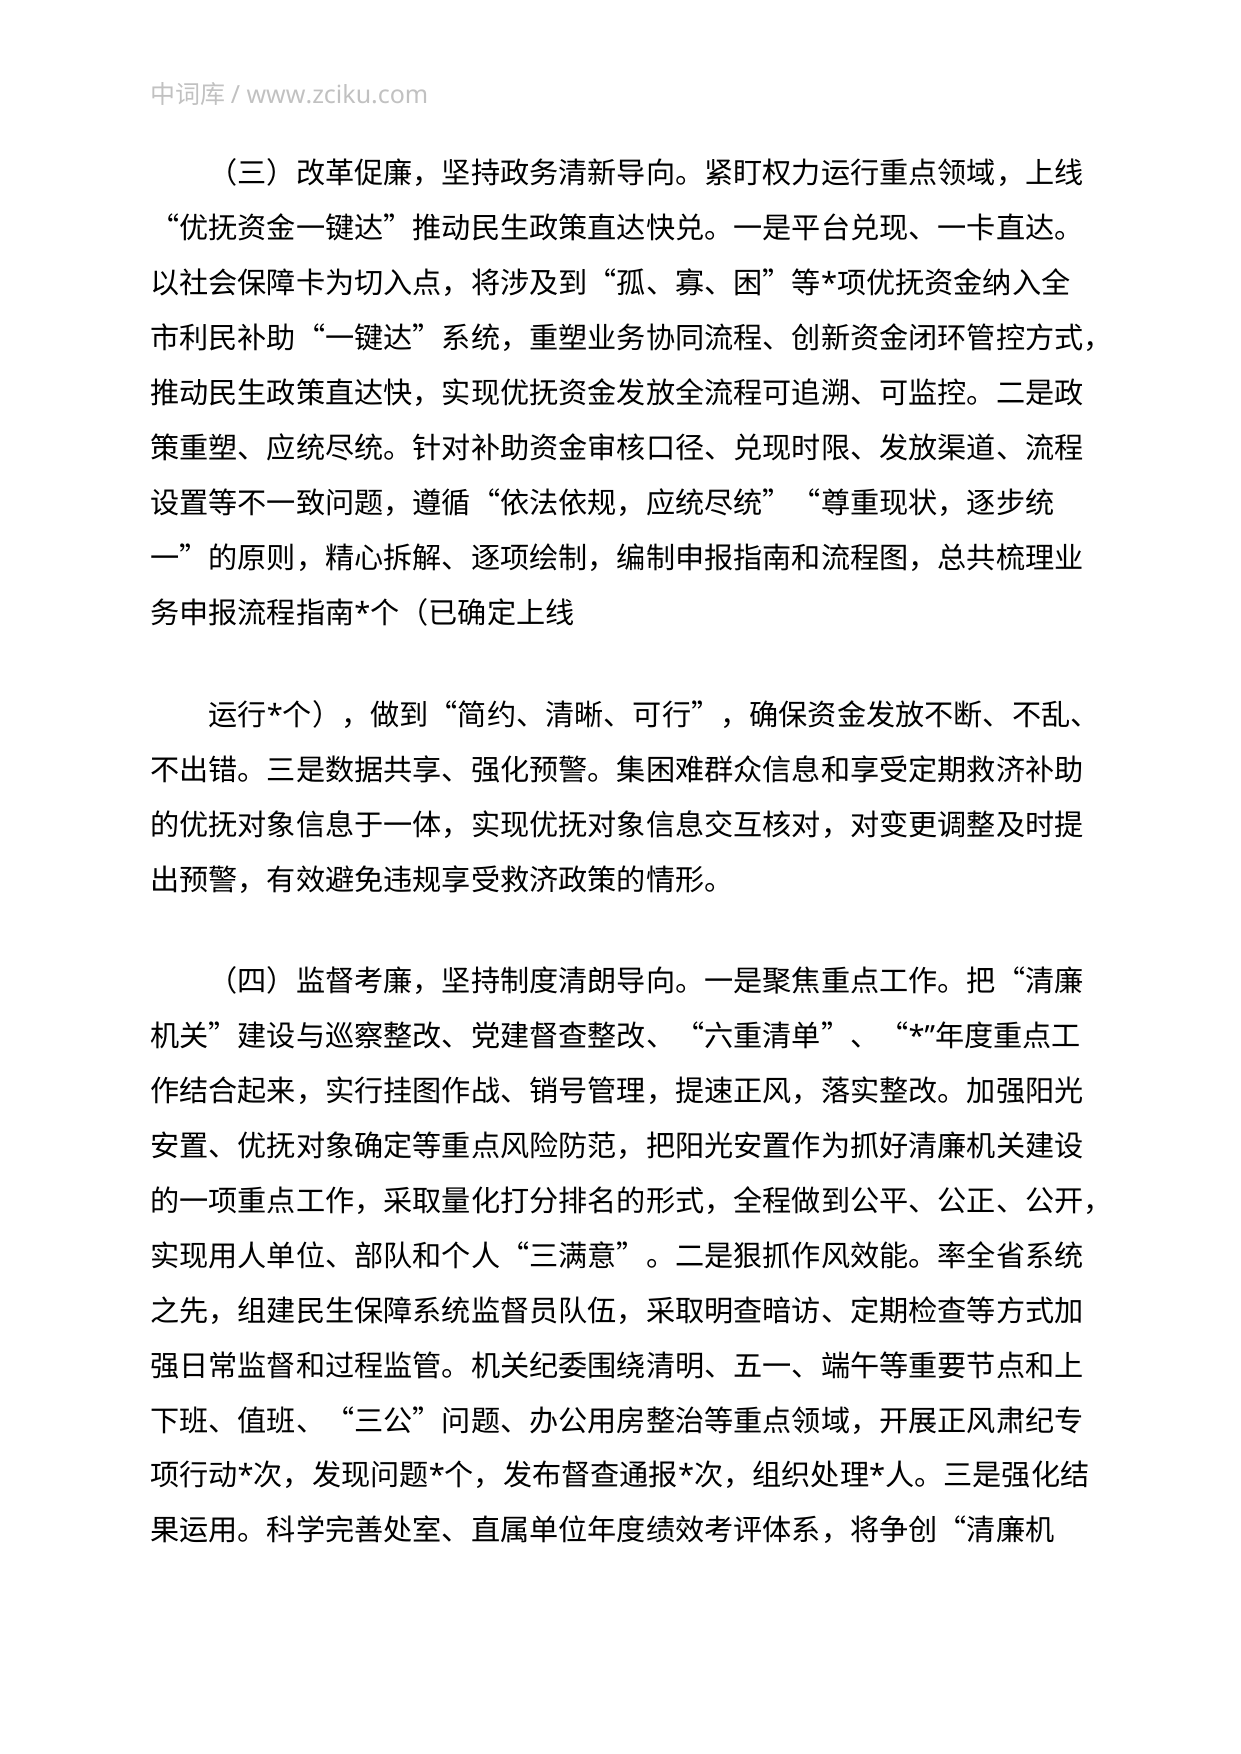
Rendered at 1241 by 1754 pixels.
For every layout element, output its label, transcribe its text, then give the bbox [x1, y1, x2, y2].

text 运行*个），做到“简约、清晰、可行”，确保资金发放不断、不乱、不出错。三是数据共享、强化预警。集困难群众信息和享受定期救济补助的优抚对象信息于一体，实现优抚对象信息交互核对，对变更调整及时提出预警，有效避免违规享受救济政策的情形。 [150, 691, 1090, 898]
text （三）改革促廉，坚持政务清新导向。紧盯权力运行重点领域，上线“优抚资金一键达”推动民生政策直达快兑。一是平台兑现、一卡直达。以社会保障卡为切入点，将涉及到“孤、寡、困”等*项优抚资金纳入全市利民补助“一键达”系统，重塑业务协同流程、创新资金闭环管控方式，推动民生政策直达快，实现优抚资金发放全流程可追溯、可监控。二是政策重塑、应统尽统。针对补助资金审核口径、兑现时限、发放渠道、流程设置等不一致问题，遵循“依法依规，应统尽统”“尊重现状，逐步统一”的原则，精心拆解、逐项绘制，编制申报指南和流程图，总共梳理业务申报流程指南*个（已确定上线 [150, 150, 1090, 632]
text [150, 958, 1090, 1549]
